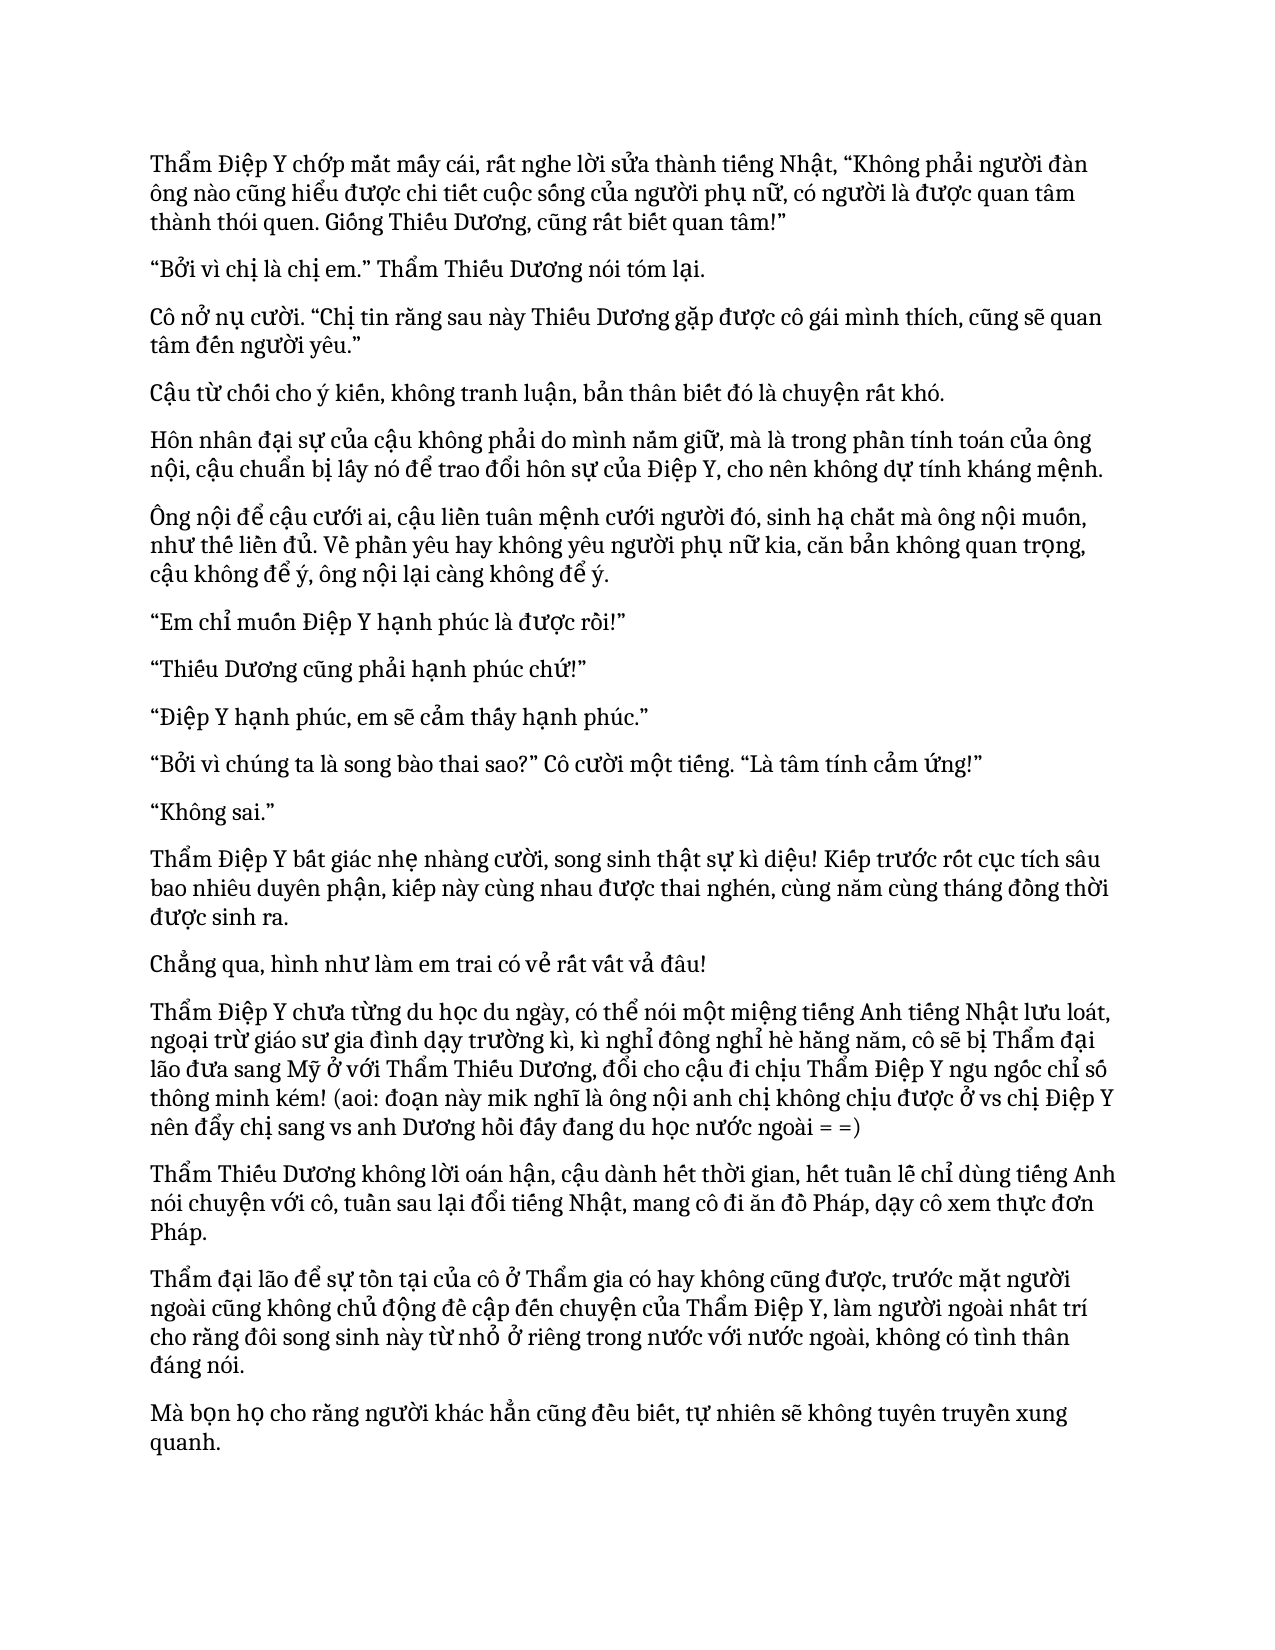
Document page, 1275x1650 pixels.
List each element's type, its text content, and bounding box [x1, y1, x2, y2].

text “Không sai.” [150, 797, 1125, 826]
text “Em chỉ muốn Điệp Y hạnh phúc là được rồi!” [150, 607, 1125, 636]
text Cậu từ chối cho ý kiến, không tranh luận, bản thân biết đó là chuyện rất khó. [150, 379, 1125, 407]
text “Thiếu Dương cũng phải hạnh phúc chứ!” [150, 655, 1125, 684]
text Thẩm Điệp Y chớp mắt mấy cái, rất nghe lời sửa thành tiếng Nhật, “Không phải người đàn ông nào cũng hiểu được chi tiết cuộc sống của người phụ nữ, có người là được quan tâm thành thói quen. Giống Thiếu Dương, cũng rất biết quan tâm!” [150, 150, 1125, 236]
text Thẩm Điệp Y bất giác nhẹ nhàng cười, song sinh thật sự kì diệu! Kiếp trước rốt cục tích sâu bao nhiêu duyên phận, kiếp này cùng nhau được thai nghén, cùng năm cùng tháng đồng thời được sinh ra. [150, 845, 1125, 931]
text Hôn nhân đại sự của cậu không phải do mình nắm giữ, mà là trong phần tính toán của ông nội, cậu chuẩn bị lấy nó để trao đổi hôn sự của Điệp Y, cho nên không dự tính kháng mệnh. [150, 426, 1125, 484]
text “Bởi vì chúng ta là song bào thai sao?” Cô cười một tiếng. “Là tâm tính cảm ứng!” [150, 750, 1125, 779]
text Thẩm Điệp Y chưa từng du học du ngày, có thể nói một miệng tiếng Anh tiếng Nhật lưu loát, ngoại trừ giáo sư gia đình dạy trường kì, kì nghỉ đông nghỉ hè hằng năm, cô sẽ bị Thẩm đại lão đưa sang Mỹ ở với Thẩm Thiếu Dương, đổi cho cậu đi chịu Thẩm Điệp Y ngu ngốc chỉ số thông minh kém! (aoi: đoạn này mik nghĩ là ông nội anh chị không chịu được ở vs chị Điệp Y nên đẩy chị sang vs anh Dương hồi đấy đang du học nước ngoài = =) [150, 997, 1125, 1141]
text Thẩm đại lão để sự tồn tại của cô ở Thẩm gia có hay không cũng được, trước mặt người ngoài cũng không chủ động đề cập đến chuyện của Thẩm Điệp Y, làm người ngoài nhất trí cho rằng đôi song sinh này từ nhỏ ở riêng trong nước với nước ngoài, không có tình thân đáng nói. [150, 1265, 1125, 1380]
text “Điệp Y hạnh phúc, em sẽ cảm thấy hạnh phúc.” [150, 702, 1125, 731]
text Chẳng qua, hình như làm em trai có vẻ rất vất vả đâu! [150, 950, 1125, 979]
text Cô nở nụ cười. “Chị tin rằng sau này Thiếu Dương gặp được cô gái mình thích, cũng sẽ quan tâm đến người yêu.” [150, 302, 1125, 360]
text Thẩm Thiếu Dương không lời oán hận, cậu dành hết thời gian, hết tuần lễ chỉ dùng tiếng Anh nói chuyện với cô, tuần sau lại đổi tiếng Nhật, mang cô đi ăn đồ Pháp, dạy cô xem thực đơn Pháp. [150, 1160, 1125, 1246]
text Ông nội để cậu cưới ai, cậu liền tuân mệnh cưới người đó, sinh hạ chắt mà ông nội muốn, như thế liền đủ. Về phần yêu hay không yêu người phụ nữ kia, căn bản không quan trọng, cậu không để ý, ông nội lại càng không để ý. [150, 502, 1125, 589]
text “Bởi vì chị là chị em.” Thẩm Thiếu Dương nói tóm lại. [150, 255, 1125, 284]
text Mà bọn họ cho rằng người khác hẳn cũng đều biết, tự nhiên sẽ không tuyên truyền xung quanh. [150, 1399, 1125, 1456]
